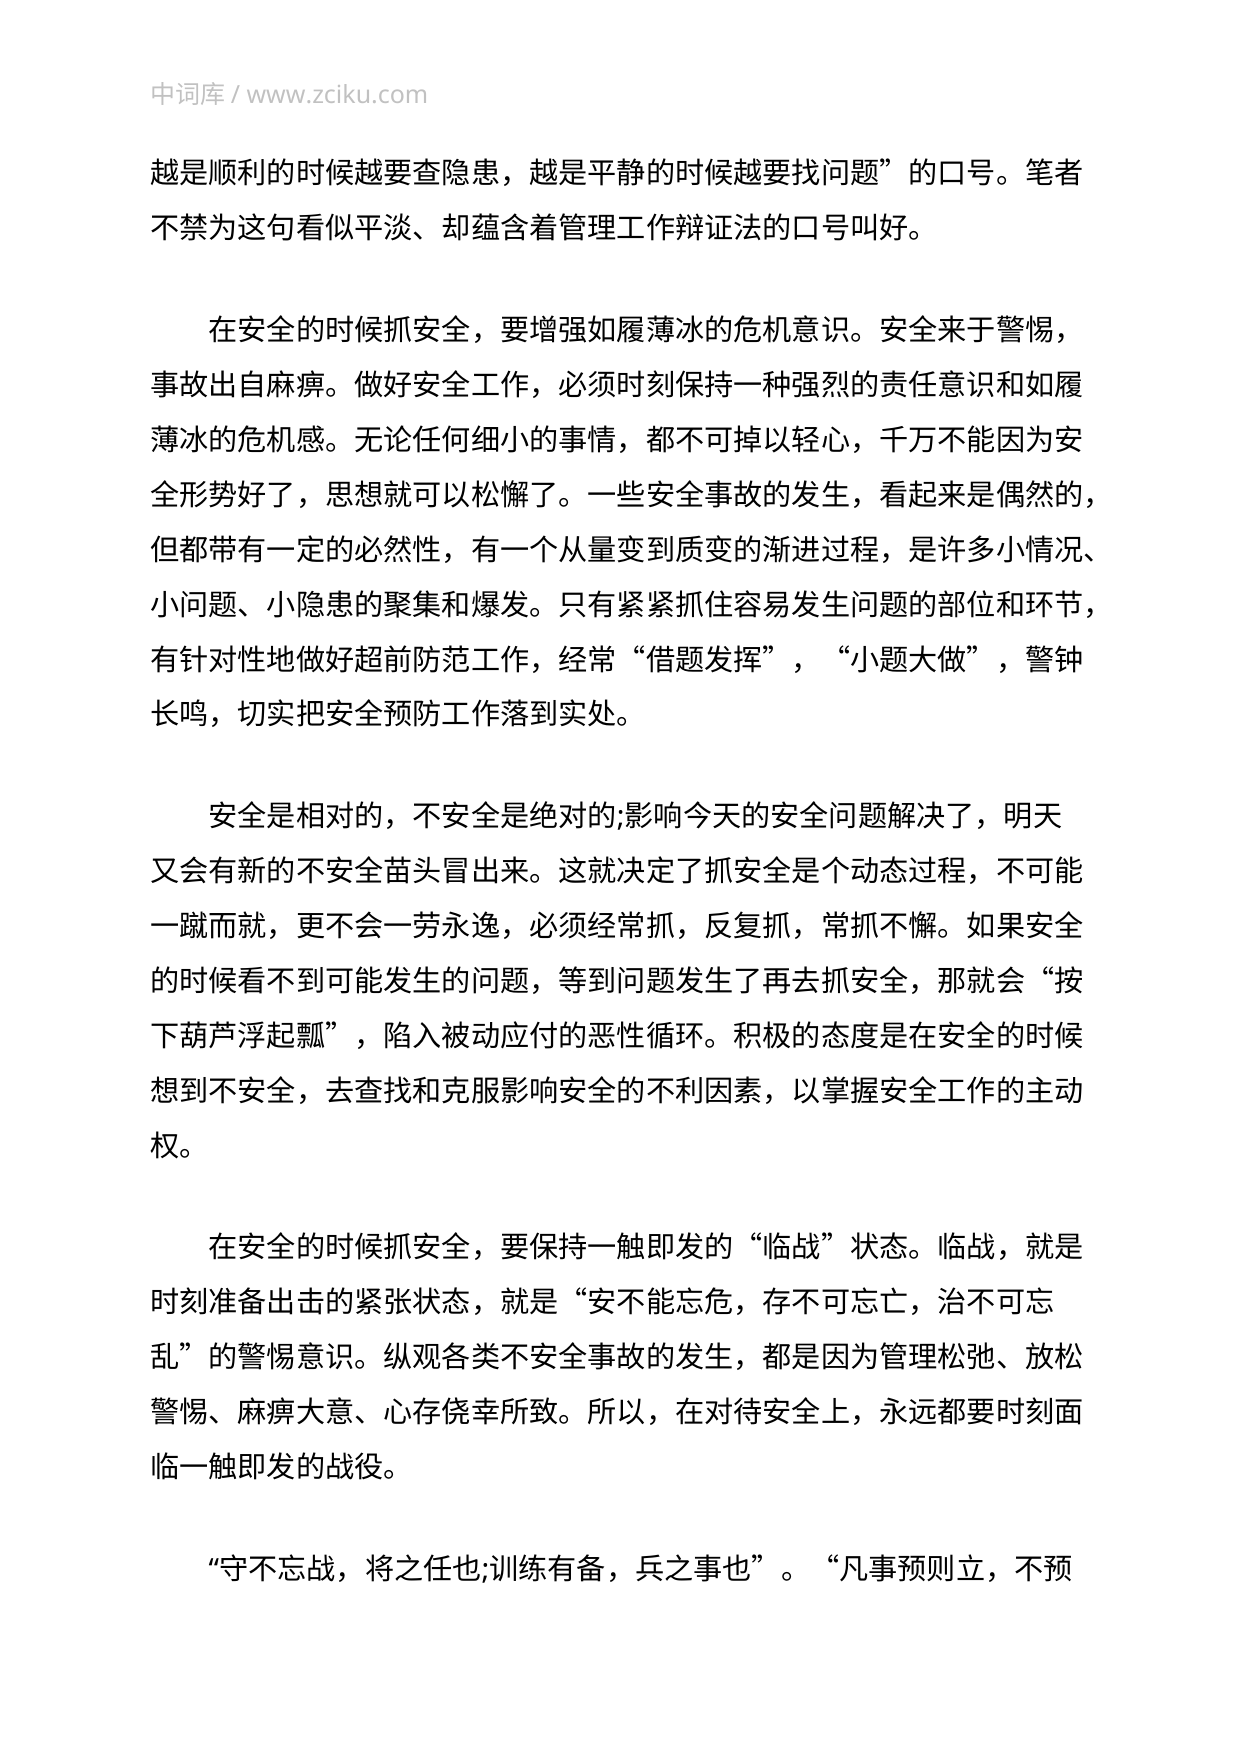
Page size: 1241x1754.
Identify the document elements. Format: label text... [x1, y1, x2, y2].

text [150, 1545, 1090, 1588]
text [150, 150, 1090, 247]
text 安全是相对的，不安全是绝对的;影响今天的安全问题解决了，明天又会有新的不安全苗头冒出来。这就决定了抓安全是个动态过程，不可能一蹴而就，更不会一劳永逸，必须经常抓，反复抓，常抓不懈。如果安全的时候看不到可能发生的问题，等到问题发生了再去抓安全，那就会“按下葫芦浮起瓢”，陷入被动应付的恶性循环。积极的态度是在安全的时候想到不安全，去查找和克服影响安全的不利因素，以掌握安全工作的主动权。 [150, 793, 1090, 1164]
text 在安全的时候抓安全，要保持一触即发的“临战”状态。临战，就是时刻准备出击的紧张状态，就是“安不能忘危，存不可忘亡，治不可忘乱”的警惕意识。纵观各类不安全事故的发生，都是因为管理松弛、放松警惕、麻痹大意、心存侥幸所致。所以，在对待安全上，永远都要时刻面临一触即发的战役。 [150, 1224, 1090, 1486]
text 在安全的时候抓安全，要增强如履薄冰的危机意识。安全来于警惕，事故出自麻痹。做好安全工作，必须时刻保持一种强烈的责任意识和如履薄冰的危机感。无论任何细小的事情，都不可掉以轻心，千万不能因为安全形势好了，思想就可以松懈了。一些安全事故的发生，看起来是偶然的，但都带有一定的必然性，有一个从量变到质变的渐进过程，是许多小情况、小问题、小隐患的聚集和爆发。只有紧紧抓住容易发生问题的部位和环节，有针对性地做好超前防范工作，经常“借题发挥”，“小题大做”，警钟长鸣，切实把安全预防工作落到实处。 [150, 307, 1090, 733]
